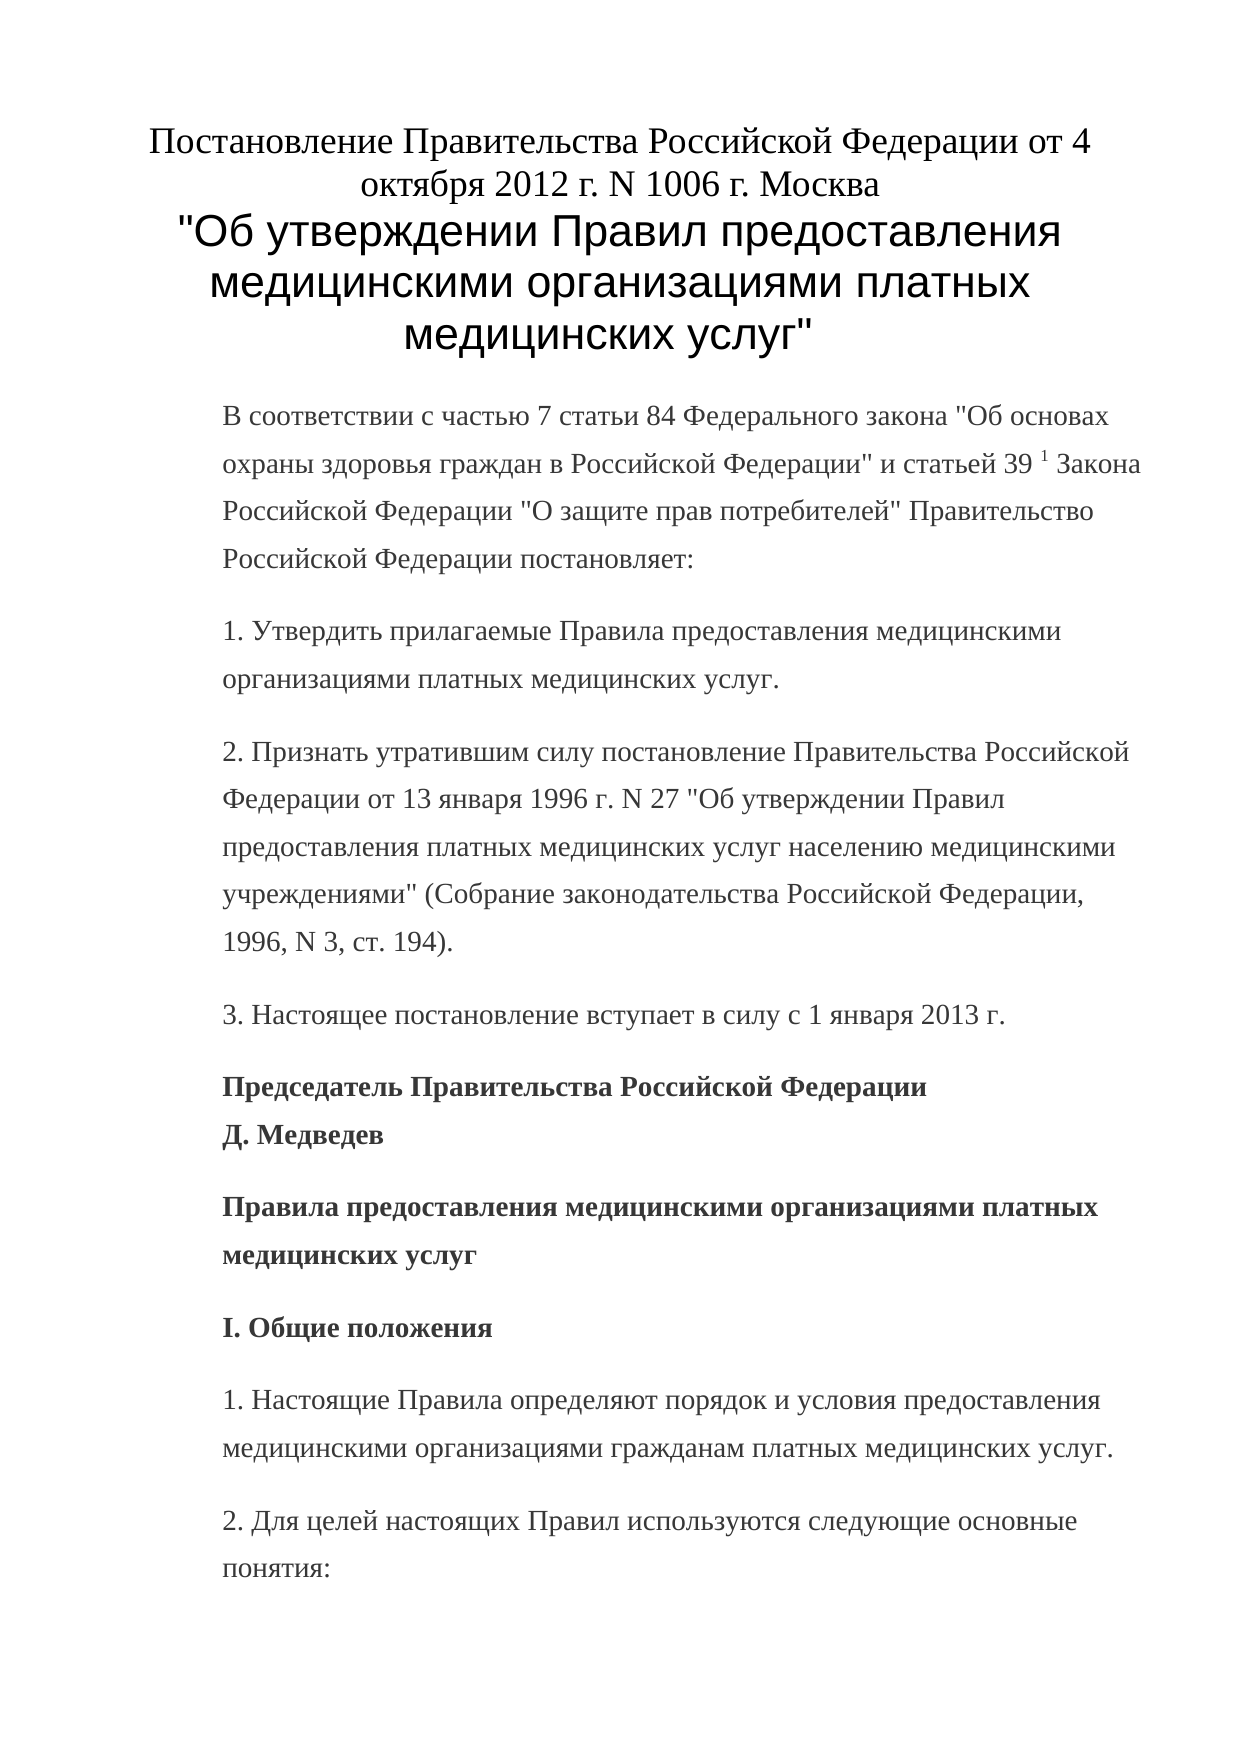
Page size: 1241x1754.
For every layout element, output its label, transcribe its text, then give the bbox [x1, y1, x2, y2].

text 2. Признать утратившим силу постановление Правительства Российской Федерации от 13 января 1996 г. N 27 "Об утверждении Правил предоставления платных медицинских услуг населению медицинскими учреждениями" (Собрание законодательства Российской Федерации, 1996, N 3, ст. 194). [222, 720, 1152, 958]
text Постановление Правительства Российской Федерации от 4 октября 2012 г. N 1006 г. Москва [89, 118, 1152, 204]
text 1. Настоящие Правила определяют порядок и условия предоставления медицинскими организациями гражданам платных медицинских услуг. [222, 1368, 1152, 1463]
text 2. Для целей настоящих Правил используются следующие основные понятия: [222, 1488, 1152, 1584]
text I. Общие положения [222, 1296, 1152, 1343]
text 1. Утвердить прилагаемые Правила предоставления медицинскими организациями платных медицинских услуг. [222, 599, 1152, 695]
text Правила предоставления медицинскими организациями платных медицинских услуг [222, 1176, 1152, 1271]
text "Об утверждении Правил предоставления медицинскими организациями платных медицинских услуг" 1 [89, 204, 1152, 359]
text В соответствии с частью 7 статьи 84 Федерального закона "Об основах охраны здоровья граждан в Российской Федерации" и статьей 39 1 Закона Российской Федерации "О защите прав потребителей" Правительство Российской Федерации постановляет: [222, 384, 1152, 574]
text 3. Настоящее постановление вступает в силу с 1 января 2013 г. [222, 983, 1152, 1030]
text Председатель Правительства Российской Федерации Д. Медведев [222, 1055, 1152, 1151]
